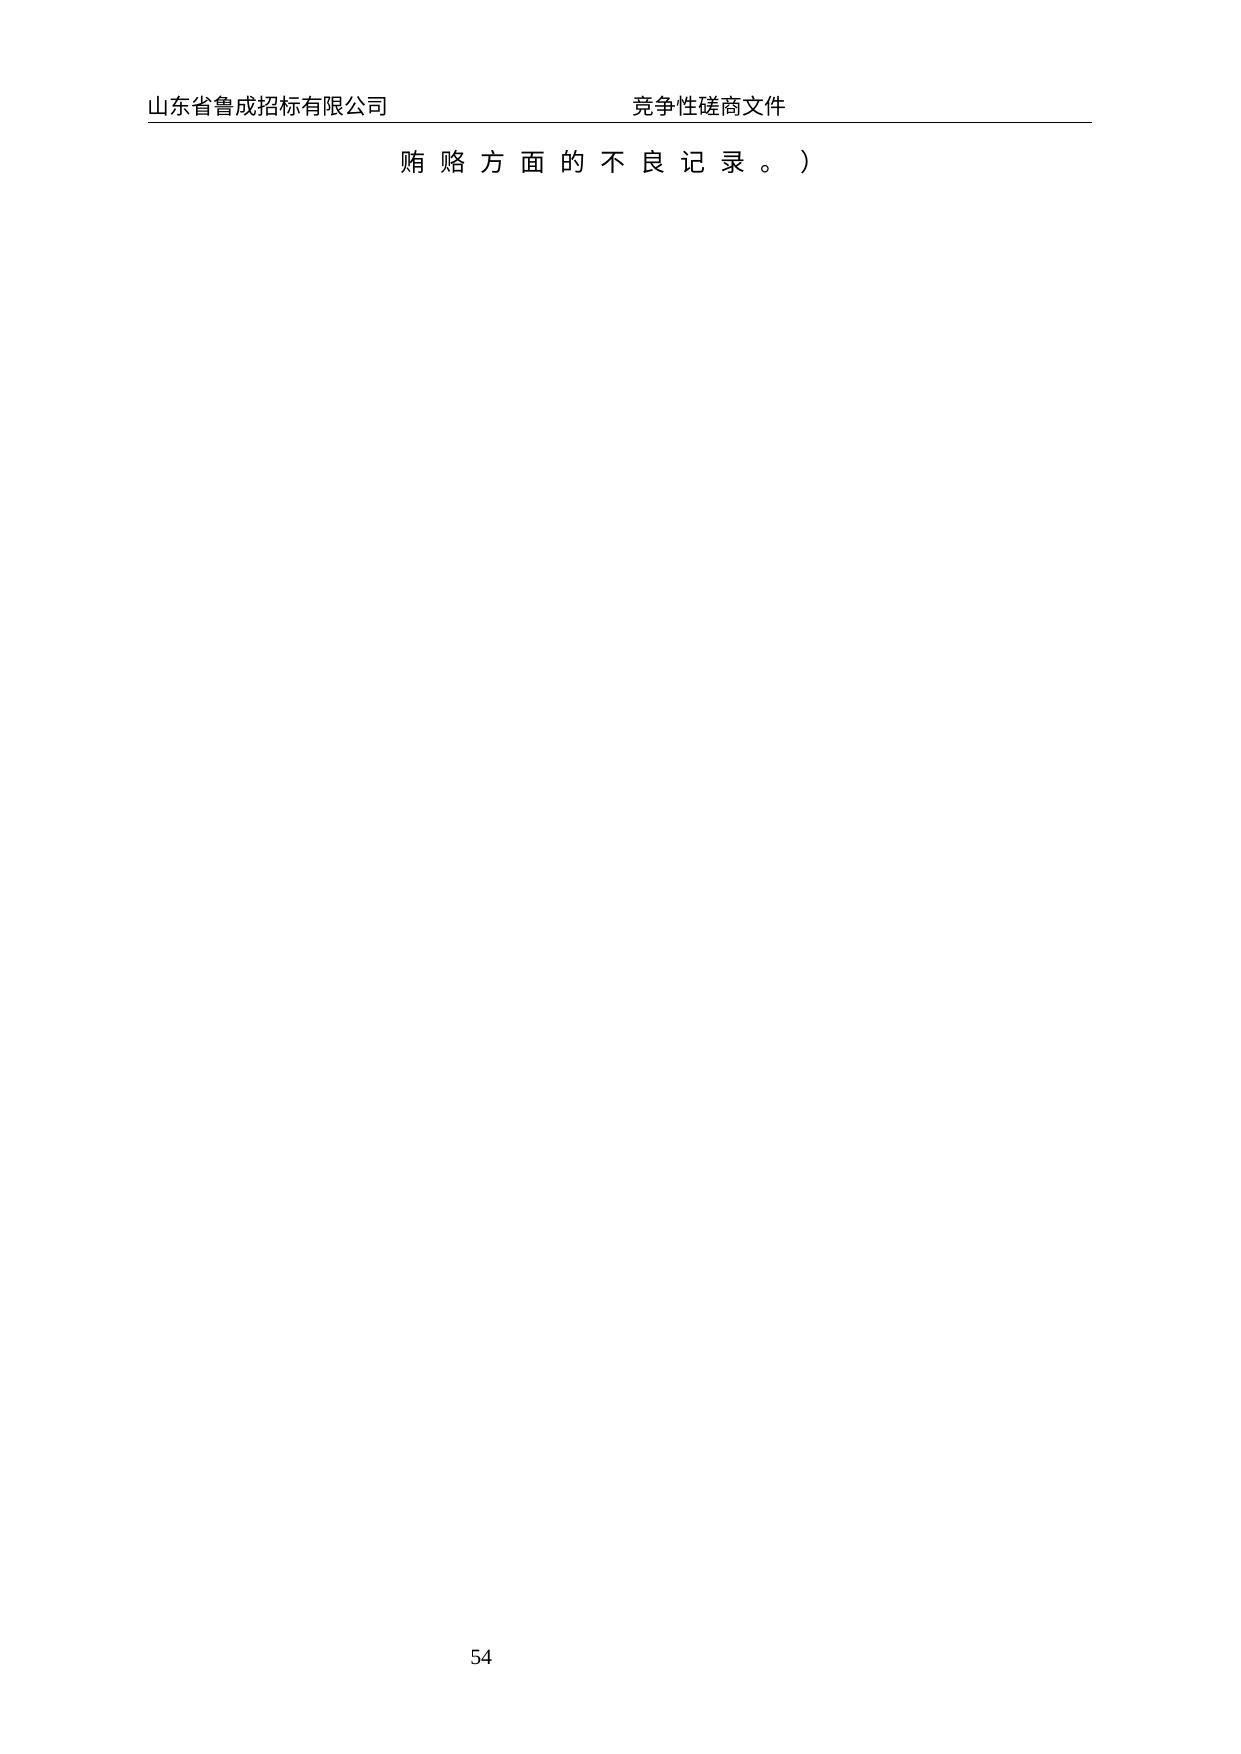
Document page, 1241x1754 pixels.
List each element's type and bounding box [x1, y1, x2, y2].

text [150, 131, 1090, 191]
